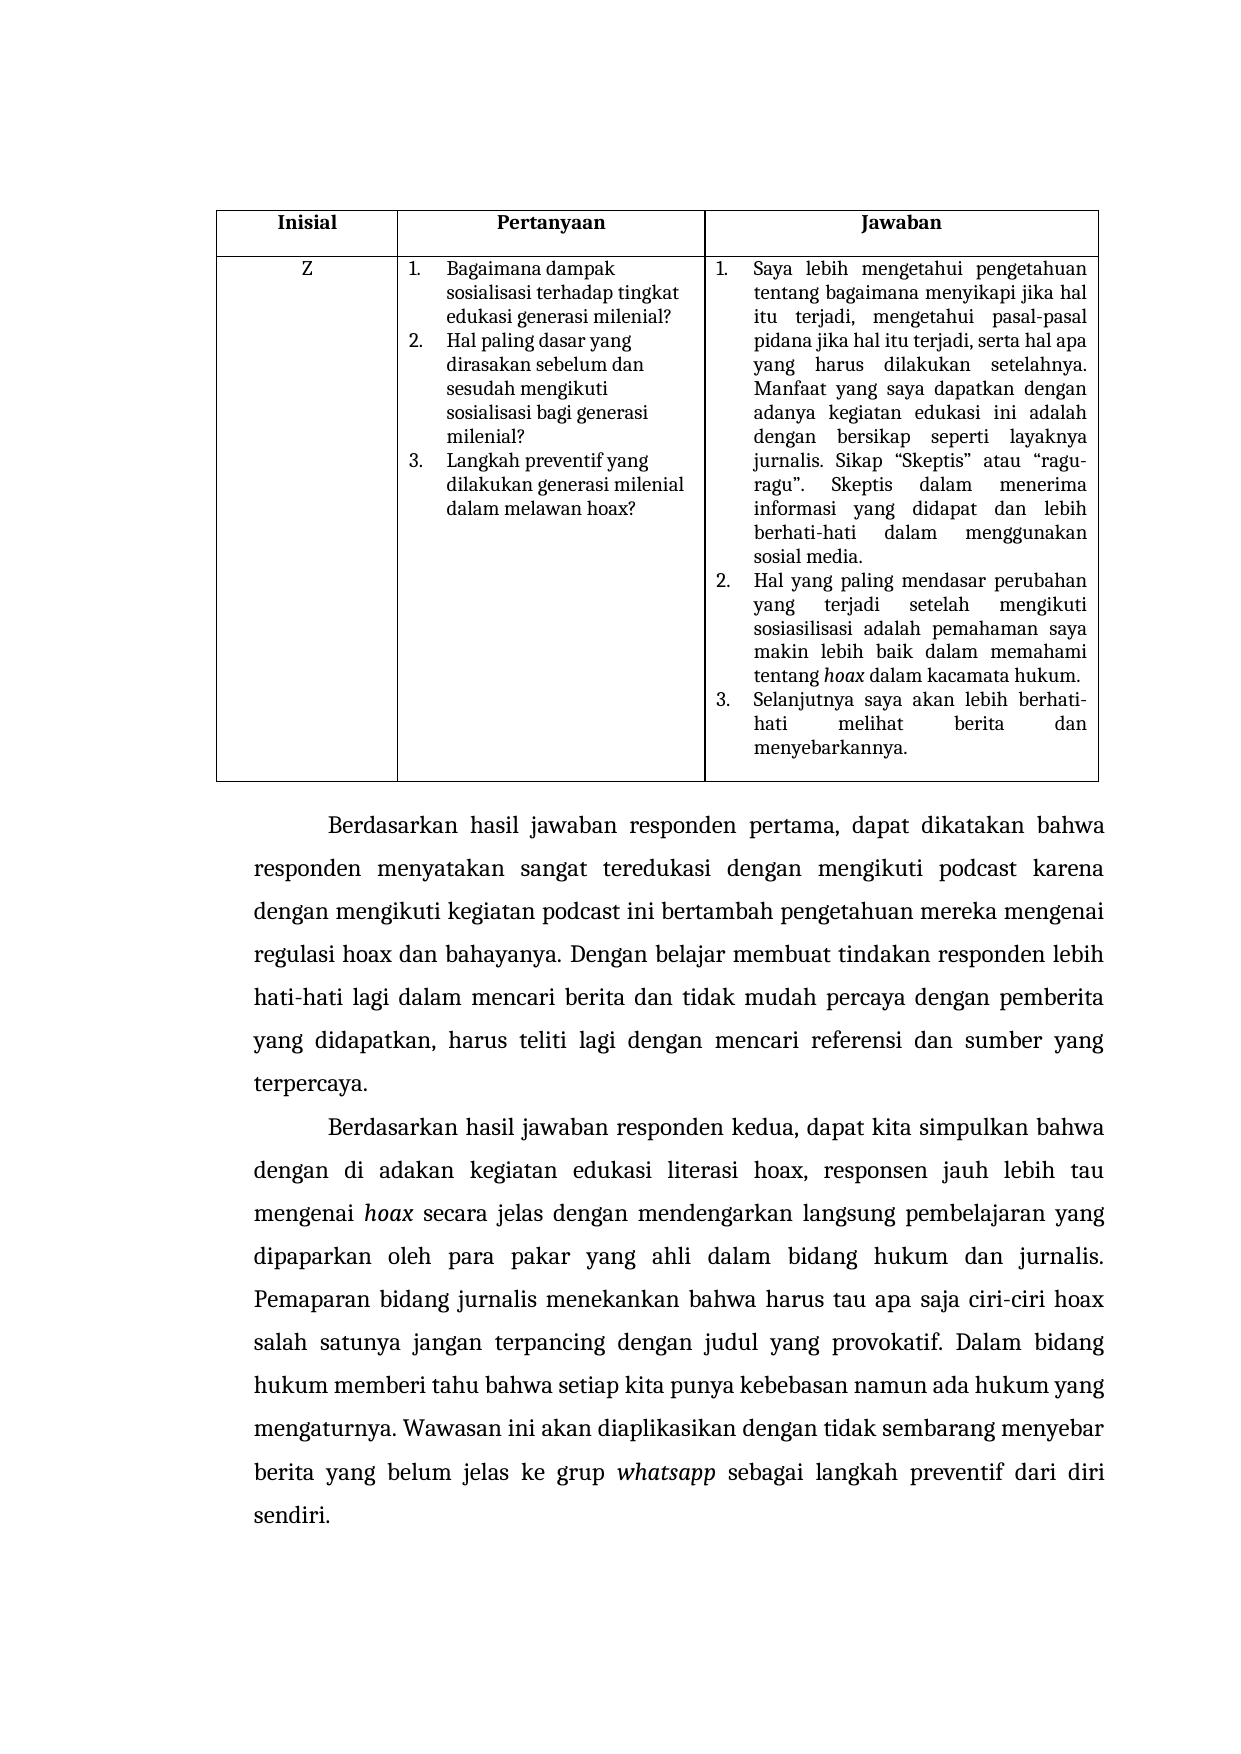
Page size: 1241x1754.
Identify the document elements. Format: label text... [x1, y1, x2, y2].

table_header Pertanyaan [398, 211, 704, 256]
table_header Jawaban [706, 211, 1098, 256]
list Berdasarkan hasil jawaban responden kedua, dapat kita simpulkan bahwa dengan di adakan kegiatan edukasi literasi hoax, responsen jauh lebih tau mengenai hoax secara jelas dengan mendengarkan langsung pembelajaran yang dipaparkan oleh para pakar yang ahli dalam bidang hukum dan jurnalis. Pemaparan bidang jurnalis menekankan bahwa harus tau apa saja ciri-ciri hoax salah satunya jangan terpancing dengan judul yang provokatif. Dalam bidang hukum memberi tahu bahwa setiap kita punya kebebasan namun ada hukum yang mengaturnya. Wawasan ini akan diaplikasikan dengan tidak sembarang menyebar berita yang belum jelas ke grup whatsapp sebagai langkah preventif dari diri sendiri. [254, 1112, 1105, 1529]
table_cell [398, 257, 704, 781]
table_header Inisial [217, 211, 397, 256]
table_cell Z [217, 257, 397, 781]
list Berdasarkan hasil jawaban responden pertama, dapat dikatakan bahwa responden menyatakan sangat teredukasi dengan mengikuti podcast karena dengan mengikuti kegiatan podcast ini bertambah pengetahuan mereka mengenai regulasi hoax dan bahayanya. Dengan belajar membuat tindakan responden lebih hati-hati lagi dalam mencari berita dan tidak mudah percaya dengan pemberita yang didapatkan, harus teliti lagi dengan mencari referensi dan sumber yang terpercaya. [254, 811, 1105, 1098]
